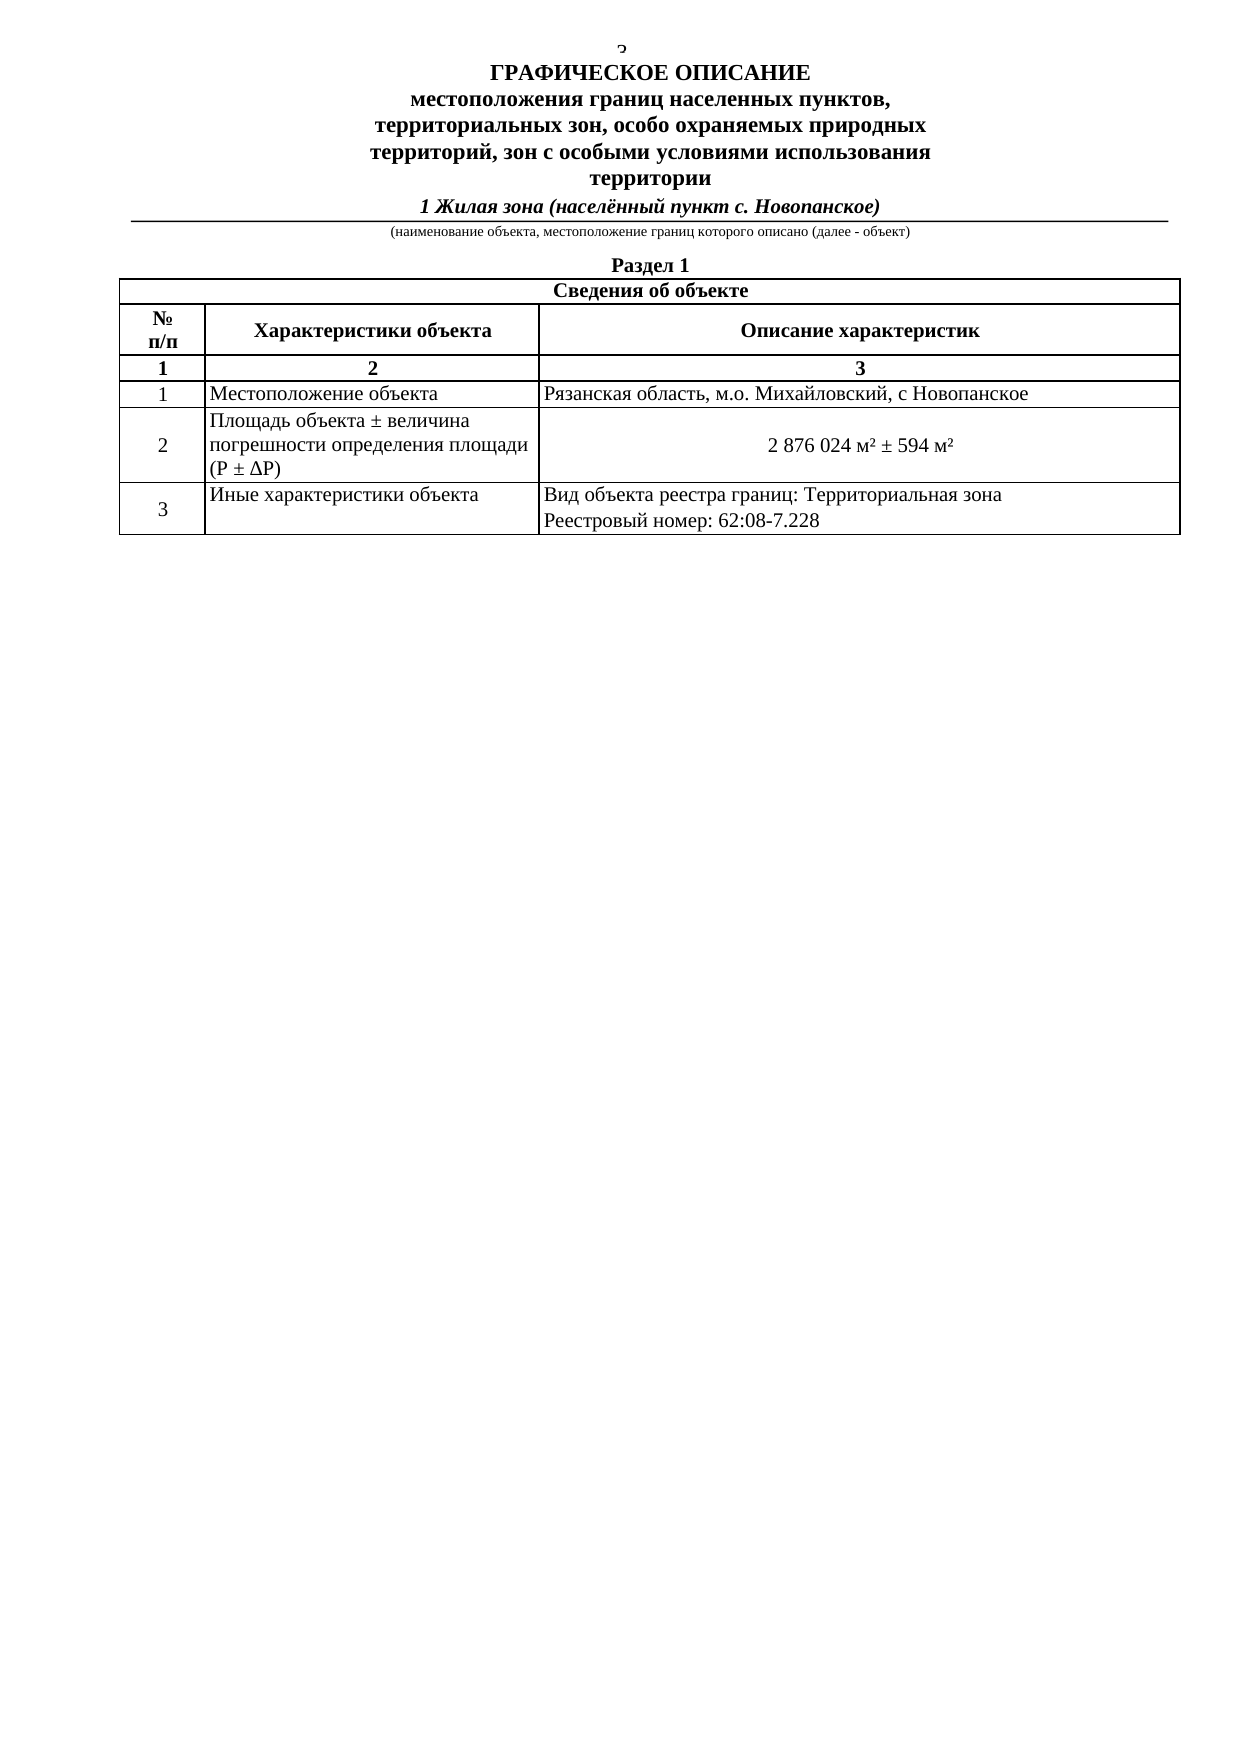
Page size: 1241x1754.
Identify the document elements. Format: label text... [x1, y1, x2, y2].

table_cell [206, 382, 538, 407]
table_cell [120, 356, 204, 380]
text местоположения границ населенных пунктов, территориальных зон, особо охраняемых природных территорий, зон с особыми условиями использования территории [314, 85, 987, 190]
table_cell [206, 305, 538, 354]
text ГРАФИЧЕСКОЕ ОПИСАНИЕ [314, 59, 987, 85]
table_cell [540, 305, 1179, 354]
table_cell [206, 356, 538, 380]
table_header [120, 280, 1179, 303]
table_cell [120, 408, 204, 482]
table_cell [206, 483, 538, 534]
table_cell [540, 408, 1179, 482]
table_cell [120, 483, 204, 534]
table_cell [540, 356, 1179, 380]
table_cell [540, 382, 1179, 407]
text 1 Жилая зона (населённый пункт с. Новопанское) [313, 194, 987, 218]
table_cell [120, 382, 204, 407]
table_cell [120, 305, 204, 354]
text (наименование объекта, местоположение границ которого описано (далее - объект) [314, 218, 987, 239]
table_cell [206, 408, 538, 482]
text Раздел 1 [314, 253, 987, 277]
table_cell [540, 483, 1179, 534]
